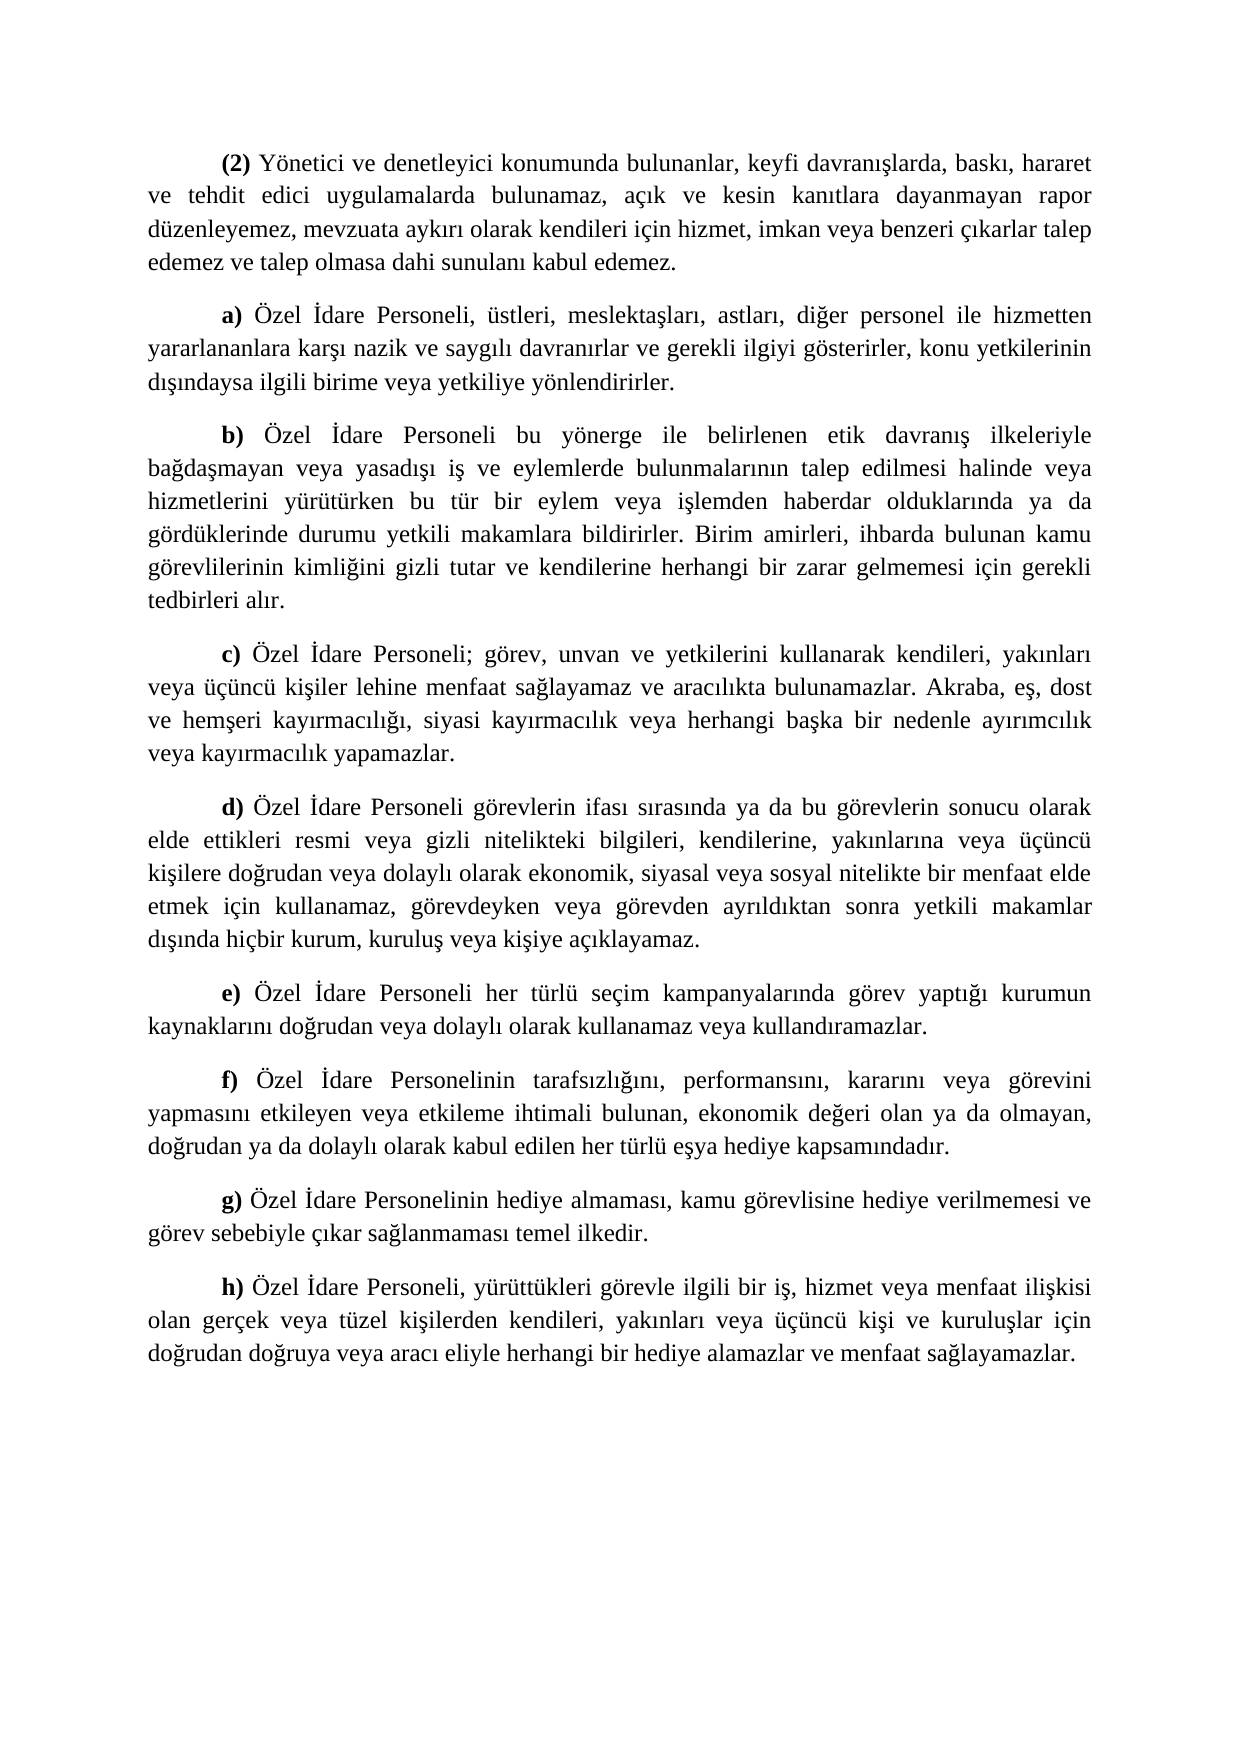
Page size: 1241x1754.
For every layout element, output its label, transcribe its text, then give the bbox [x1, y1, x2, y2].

text e) Özel İdare Personeli her türlü seçim kampanyalarında görev yaptığı kurumun kaynaklarını doğrudan veya dolaylı olarak kullanamaz veya kullandıramazlar. [148, 978, 1093, 1040]
text (2) Yönetici ve denetleyici konumunda bulunanlar, keyfi davranışlarda, baskı, hararet ve tehdit edici uygulamalarda bulunamaz, açık ve kesin kanıtlara dayanmayan rapor düzenleyemez, mevzuata aykırı olarak kendileri için hizmet, imkan veya benzeri çıkarlar talep edemez ve talep olmasa dahi sunulanı kabul edemez. [148, 148, 1093, 275]
text f) Özel İdare Personelinin tarafsızlığını, performansını, kararını veya görevini yapmasını etkileyen veya etkileme ihtimali bulunan, ekonomik değeri olan ya da olmayan, doğrudan ya da dolaylı olarak kabul edilen her türlü eşya hediye kapsamındadır. [148, 1065, 1093, 1160]
text c) Özel İdare Personeli; görev, unvan ve yetkilerini kullanarak kendileri, yakınları veya üçüncü kişiler lehine menfaat sağlayamaz ve aracılıkta bulunamazlar. Akraba, eş, dost ve hemşeri kayırmacılığı, siyasi kayırmacılık veya herhangi başka bir nedenle ayırımcılık veya kayırmacılık yapamazlar. [148, 639, 1093, 767]
text d) Özel İdare Personeli görevlerin ifası sırasında ya da bu görevlerin sonucu olarak elde ettikleri resmi veya gizli nitelikteki bilgileri, kendilerine, yakınlarına veya üçüncü kişilere doğrudan veya dolaylı olarak ekonomik, siyasal veya sosyal nitelikte bir menfaat elde etmek için kullanamaz, görevdeyken veya görevden ayrıldıktan sonra yetkili makamlar dışında hiçbir kurum, kuruluş veya kişiye açıklayamaz. [148, 792, 1093, 953]
text a) Özel İdare Personeli, üstleri, meslektaşları, astları, diğer personel ile hizmetten yararlananlara karşı nazik ve saygılı davranırlar ve gerekli ilgiyi gösterirler, konu yetkilerinin dışındaysa ilgili birime veya yetkiliye yönlendirirler. [148, 301, 1093, 395]
text h) Özel İdare Personeli, yürüttükleri görevle ilgili bir iş, hizmet veya menfaat ilişkisi olan gerçek veya tüzel kişilerden kendileri, yakınları veya üçüncü kişi ve kuruluşlar için doğrudan doğruya veya aracı eliyle herhangi bir hediye alamazlar ve menfaat sağlayamazlar. [148, 1272, 1093, 1367]
text b) Özel İdare Personeli bu yönerge ile belirlenen etik davranış ilkeleriyle bağdaşmayan veya yasadışı iş ve eylemlerde bulunmalarının talep edilmesi halinde veya hizmetlerini yürütürken bu tür bir eylem veya işlemden haberdar olduklarında ya da gördüklerinde durumu yetkili makamlara bildirirler. Birim amirleri, ihbarda bulunan kamu görevlilerinin kimliğini gizli tutar ve kendilerine herhangi bir zarar gelmemesi için gerekli tedbirleri alır. [148, 420, 1093, 614]
text g) Özel İdare Personelinin hediye almaması, kamu görevlisine hediye verilmemesi ve görev sebebiyle çıkar sağlanmaması temel ilkedir. [148, 1185, 1093, 1247]
